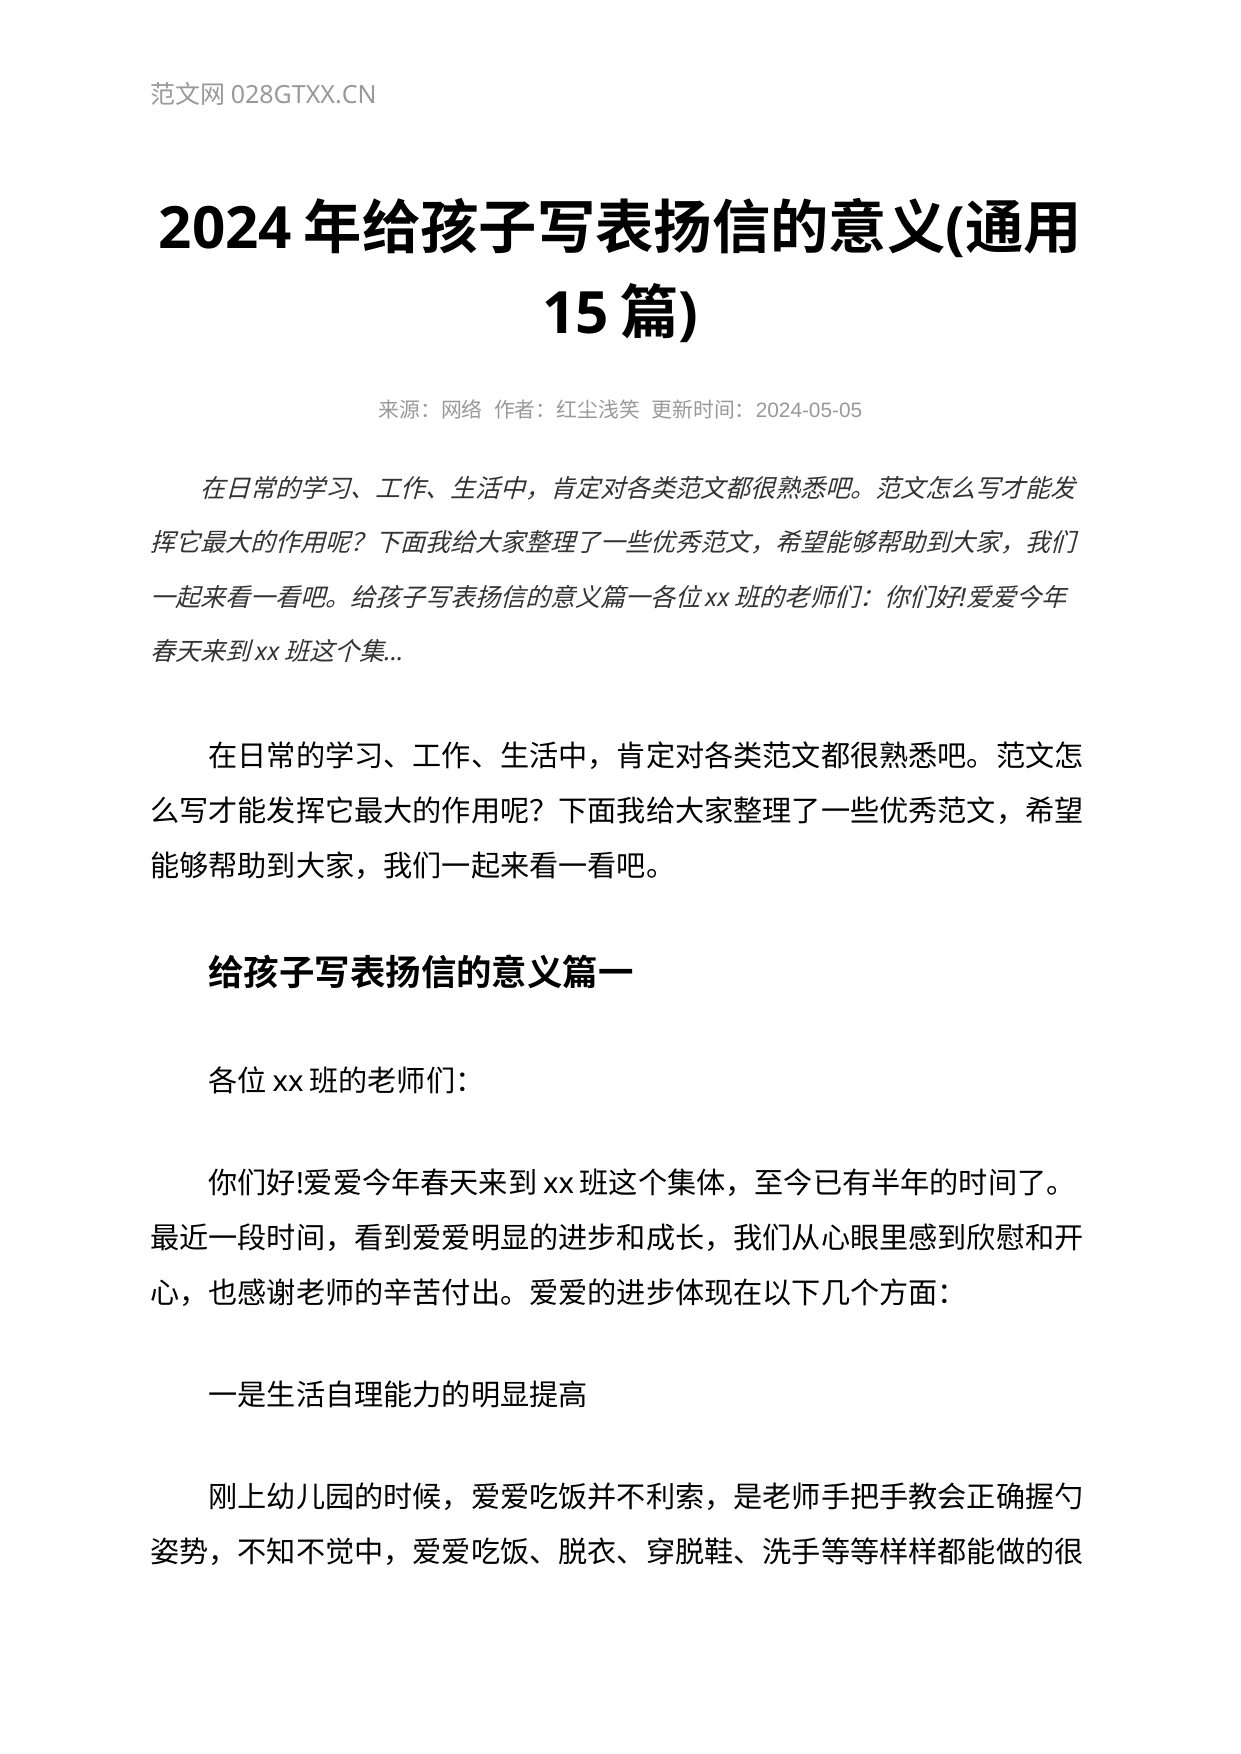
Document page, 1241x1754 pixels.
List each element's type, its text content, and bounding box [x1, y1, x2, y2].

subtitle 2024年给孩子写表扬信的意义(通用15篇) [150, 181, 1090, 351]
text 在日常的学习、工作、生活中，肯定对各类范文都很熟悉吧。范文怎么写才能发挥它最大的作用呢？下面我给大家整理了一些优秀范文，希望能够帮助到大家，我们一起来看一看吧。给孩子写表扬信的意义篇一各位xx班的老师们：你们好!爱爱今年春天来到xx班这个集... [150, 468, 1090, 668]
text 在日常的学习、工作、生活中，肯定对各类范文都很熟悉吧。范文怎么写才能发挥它最大的作用呢？下面我给大家整理了一些优秀范文，希望能够帮助到大家，我们一起来看一看吧。 [150, 733, 1090, 885]
text 各位xx班的老师们： [150, 1058, 1090, 1100]
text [150, 1473, 1090, 1571]
text 给孩子写表扬信的意义篇一 [150, 944, 1090, 996]
text 一是生活自理能力的明显提高 [150, 1372, 1090, 1414]
text 你们好!爱爱今年春天来到xx班这个集体，至今已有半年的时间了。最近一段时间，看到爱爱明显的进步和成长，我们从心眼里感到欣慰和开心，也感谢老师的辛苦付出。爱爱的进步体现在以下几个方面： [150, 1160, 1090, 1312]
text 来源：网络 作者：红尘浅笑 更新时间：2024-05-05 [150, 398, 1090, 422]
